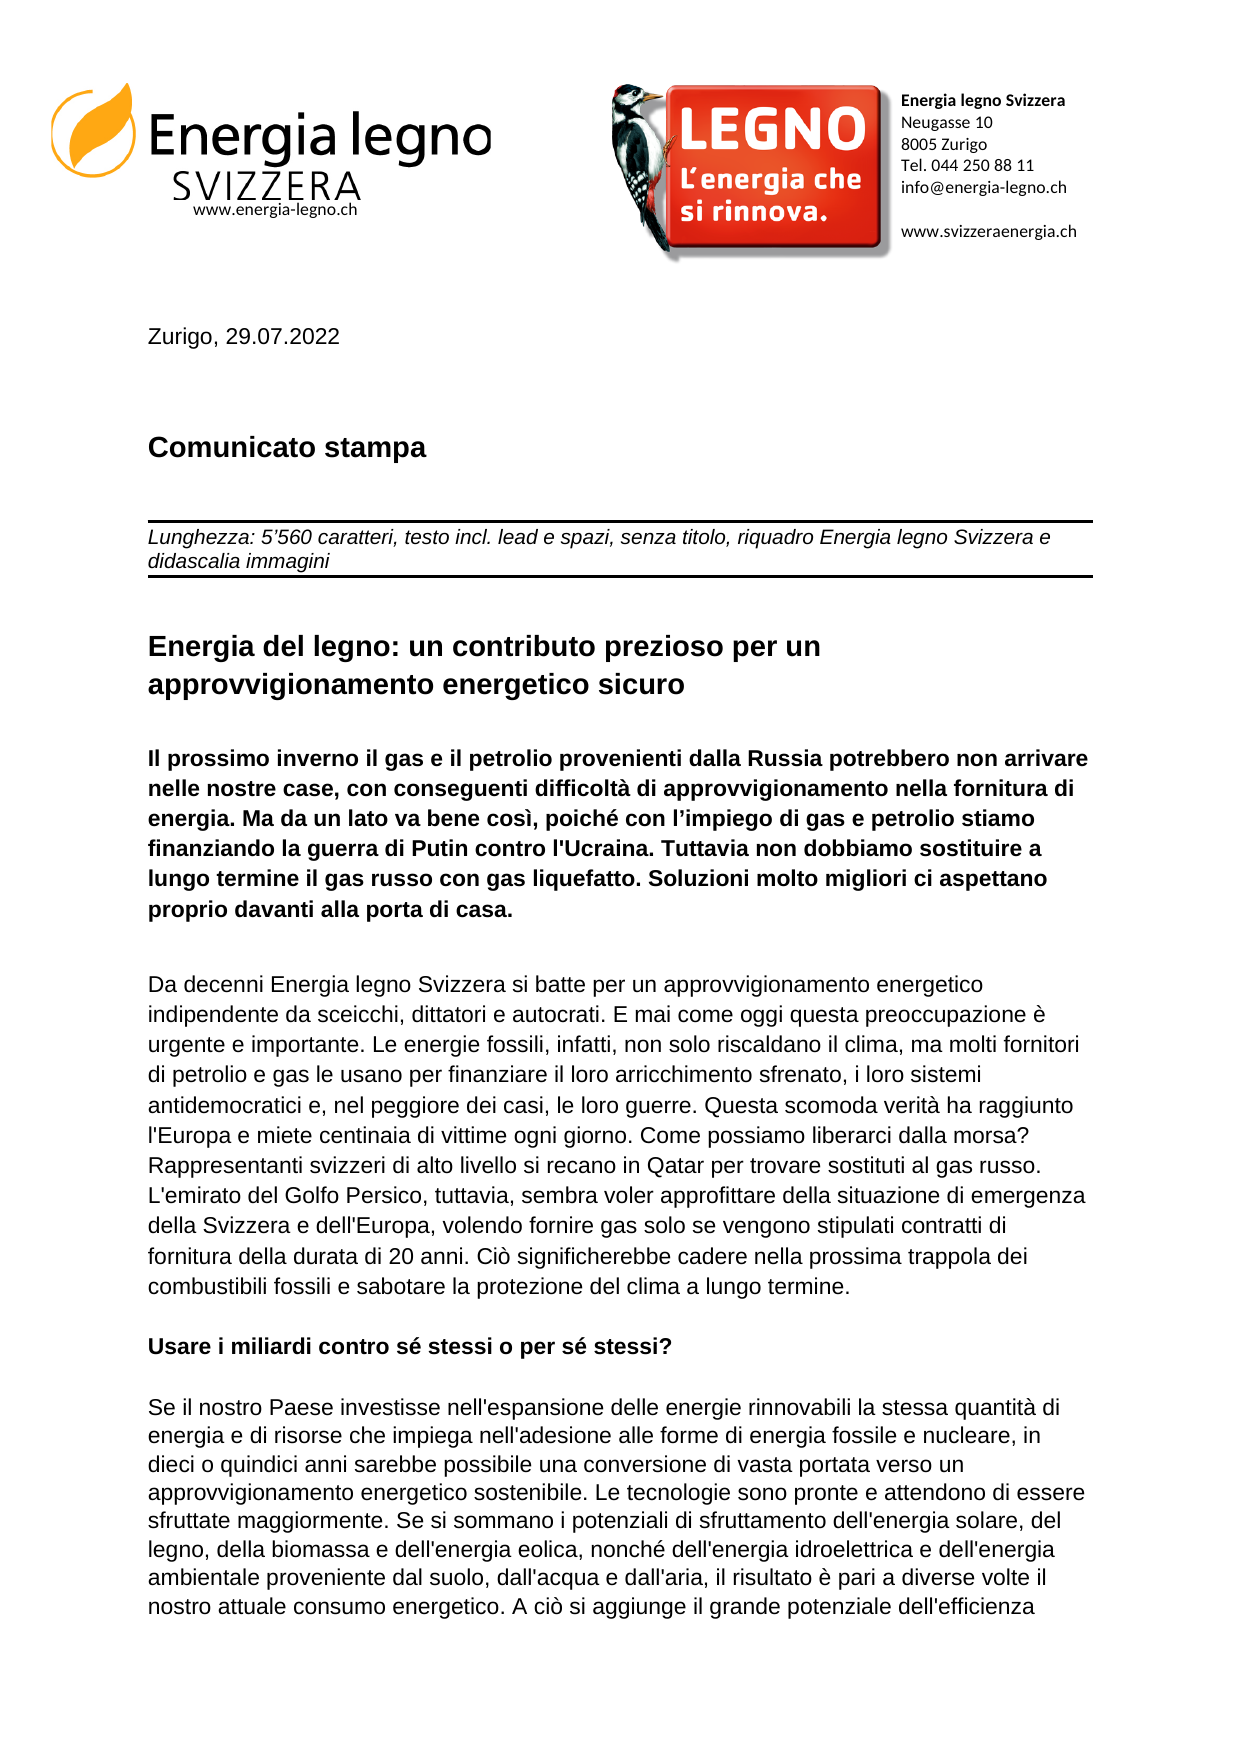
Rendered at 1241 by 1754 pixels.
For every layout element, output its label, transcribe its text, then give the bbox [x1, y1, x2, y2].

text Da decenni Energia legno Svizzera si batte per un approvvigionamento energetico indipendente da sceicchi, dittatori e autocrati. E mai come oggi questa preoccupazione è urgente e importante. Le energie fossili, infatti, non solo riscaldano il clima, ma molti fornitori di petrolio e gas le usano per finanziare il loro arricchimento sfrenato, i loro sistemi antidemocratici e, nel peggiore dei casi, le loro guerre. Questa scomoda verità ha raggiunto l'Europa e miete centinaia di vittime ogni giorno. Come possiamo liberarci dalla morsa? Rappresentanti svizzeri di alto livello si recano in Qatar per trovare sostituti al gas russo. L'emirato del Golfo Persico, tuttavia, sembra voler approfittare della situazione di emergenza della Svizzera e dell'Europa, volendo fornire gas solo se vengono stipulati contratti di fornitura della durata di 20 anni. Ciò significherebbe cadere nella prossima trappola dei combustibili fossili e sabotare la protezione del clima a lungo termine. [148, 971, 1093, 1299]
picture [50, 83, 491, 199]
text Zurigo, 29.07.2022 [148, 323, 1093, 349]
text Il prossimo inverno il gas e il petrolio provenienti dalla Russia potrebbero non arrivare nelle nostre case, con conseguenti difficoltà di approvvigionamento nella fornitura di energia. Ma da un lato va bene così, poiché con l’impiego di gas e petrolio stiamo finanziando la guerra di Putin contro l'Ucraina. Tuttavia non dobbiamo sostituire a lungo termine il gas russo con gas liquefatto. Soluzioni molto migliori ci aspettano proprio davanti alla porta di casa. [148, 744, 1093, 922]
text Energia del legno: un contributo prezioso per un approvvigionamento energetico sicuro [148, 629, 1093, 701]
picture [602, 73, 896, 275]
text Usare i miliardi contro sé stessi o per sé stessi? [148, 1333, 1093, 1360]
text Comunicato stampa [148, 430, 1093, 463]
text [148, 1394, 1093, 1619]
text Lunghezza: 5’560 caratteri, testo incl. lead e spazi, senza titolo, riquadro Energia legno Svizzera e didascalia immagini [148, 523, 1093, 575]
